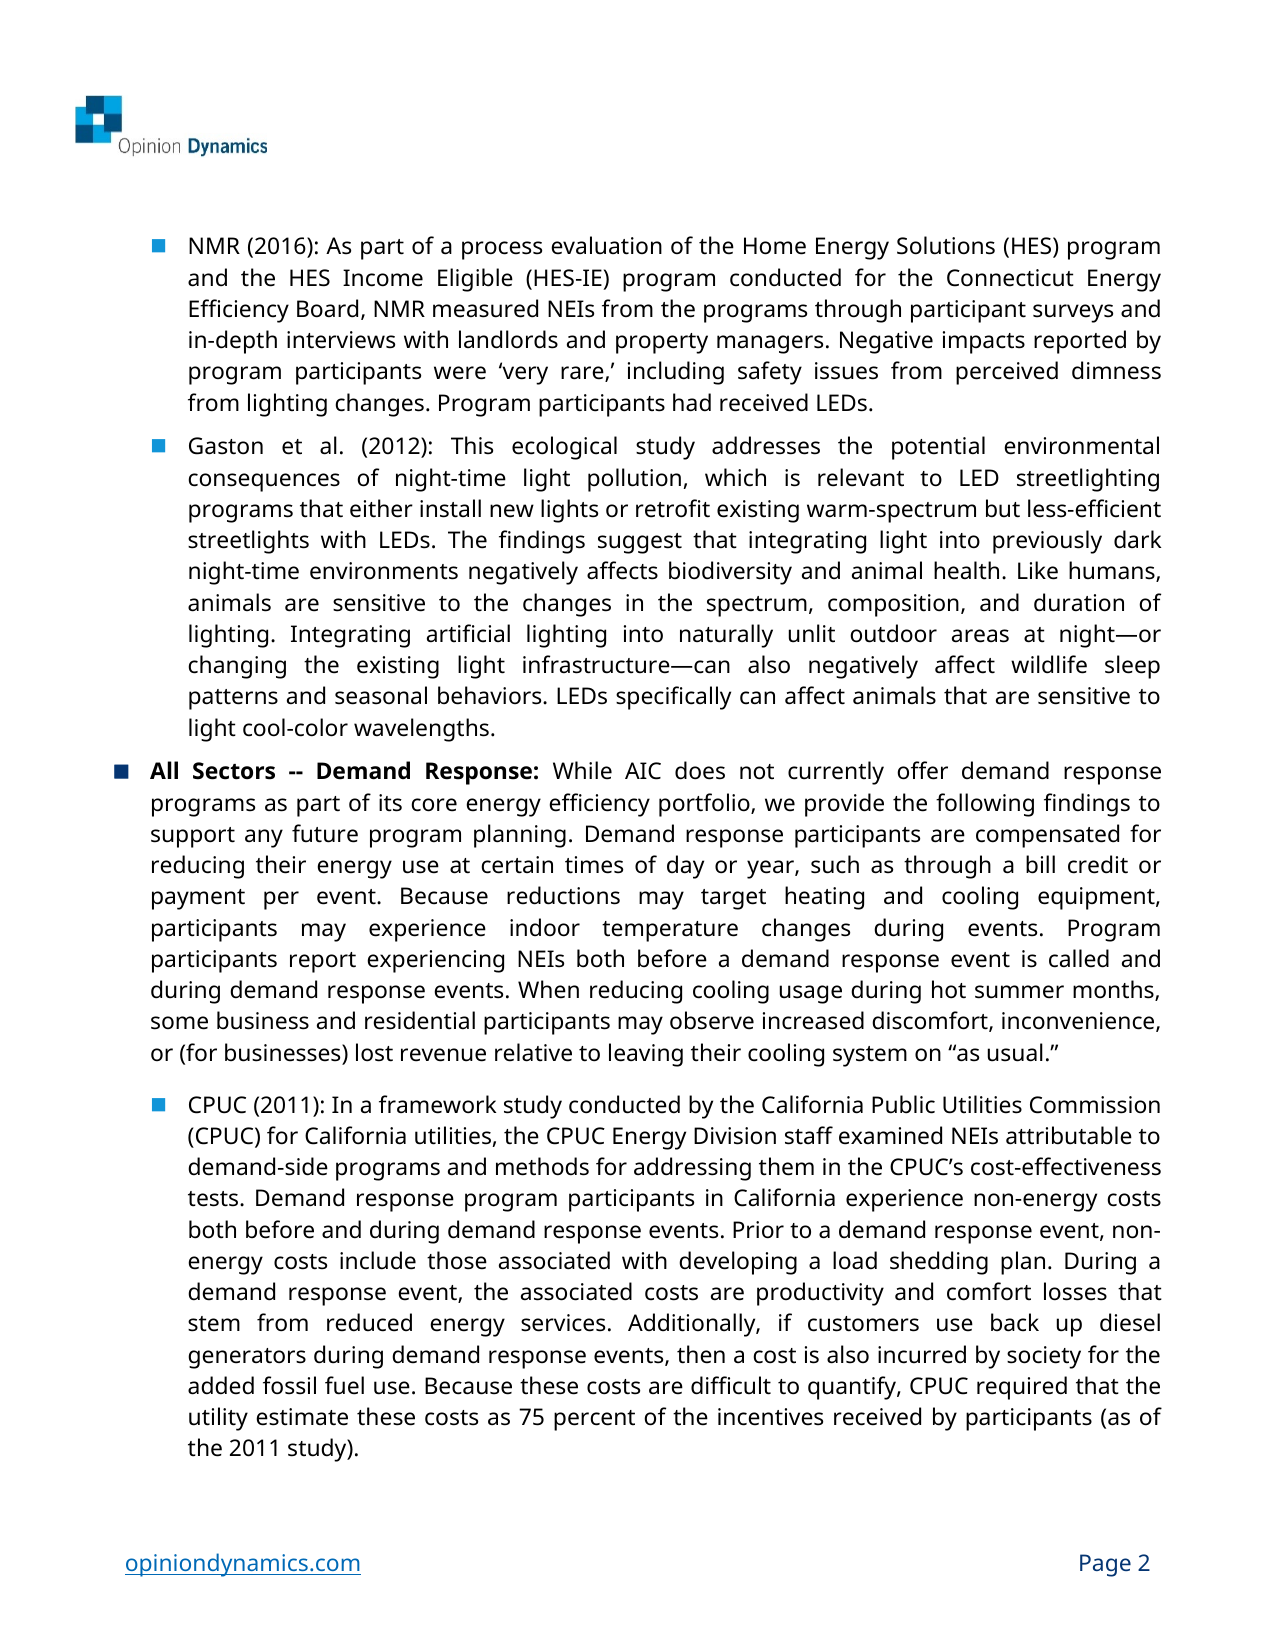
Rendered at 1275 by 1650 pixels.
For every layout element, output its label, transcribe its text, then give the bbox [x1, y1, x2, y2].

list All Sectors -- Demand Response: While AIC does not currently offer demand response programs as part of its core energy efficiency portfolio, we provide the following findings to support any future program planning. Demand response participants are compensated for reducing their energy use at certain times of day or year, such as through a bill credit or payment per event. Because reductions may target heating and cooling equipment, participants may experience indoor temperature changes during events. Program participants report experiencing NEIs both before a demand response event is called and during demand response events. When reducing cooling usage during hot summer months, some business and residential participants may observe increased discomfort, inconvenience, or (for businesses) lost revenue relative to leaving their cooling system on “as usual.” [112, 755, 1162, 1068]
text NMR (2016): As part of a process evaluation of the Home Energy Solutions (HES) program and the HES Income Eligible (HES-IE) program conducted for the Connecticut Energy Efficiency Board, NMR measured NEIs from the programs through participant surveys and in-depth interviews with landlords and property managers. Negative impacts reported by program participants were ‘very rare,’ including safety issues from perceived dimness from lighting changes. Program participants had received LEDs. [150, 230, 1162, 418]
list Gaston et al. (2012): This ecological study addresses the potential environmental consequences of night-time light pollution, which is relevant to LED streetlighting programs that either install new lights or retrofit existing warm-spectrum but less-efficient streetlights with LEDs. The findings suggest that integrating light into previously dark night-time environments negatively affects biodiversity and animal health. Like humans, animals are sensitive to the changes in the spectrum, composition, and duration of lighting. Integrating artificial lighting into naturally unlit outdoor areas at night—or changing the existing light infrastructure—can also negatively affect wildlife sleep patterns and seasonal behaviors. LEDs specifically can affect animals that are sensitive to light cool-color wavelengths. [150, 430, 1162, 743]
text CPUC (2011): In a framework study conducted by the California Public Utilities Commission (CPUC) for California utilities, the CPUC Energy Division staff examined NEIs attributable to demand-side programs and methods for addressing them in the CPUC’s cost-effectiveness tests. Demand response program participants in California experience non-energy costs both before and during demand response events. Prior to a demand response event, non-energy costs include those associated with developing a load shedding plan. During a demand response event, the associated costs are productivity and comfort losses that stem from reduced energy services. Additionally, if customers use back up diesel generators during demand response events, then a cost is also incurred by society for the added fossil fuel use. Because these costs are difficult to quantify, CPUC required that the utility estimate these costs as 75 percent of the incentives received by participants (as of the 2011 study). [150, 1088, 1162, 1463]
picture [75, 95, 267, 158]
